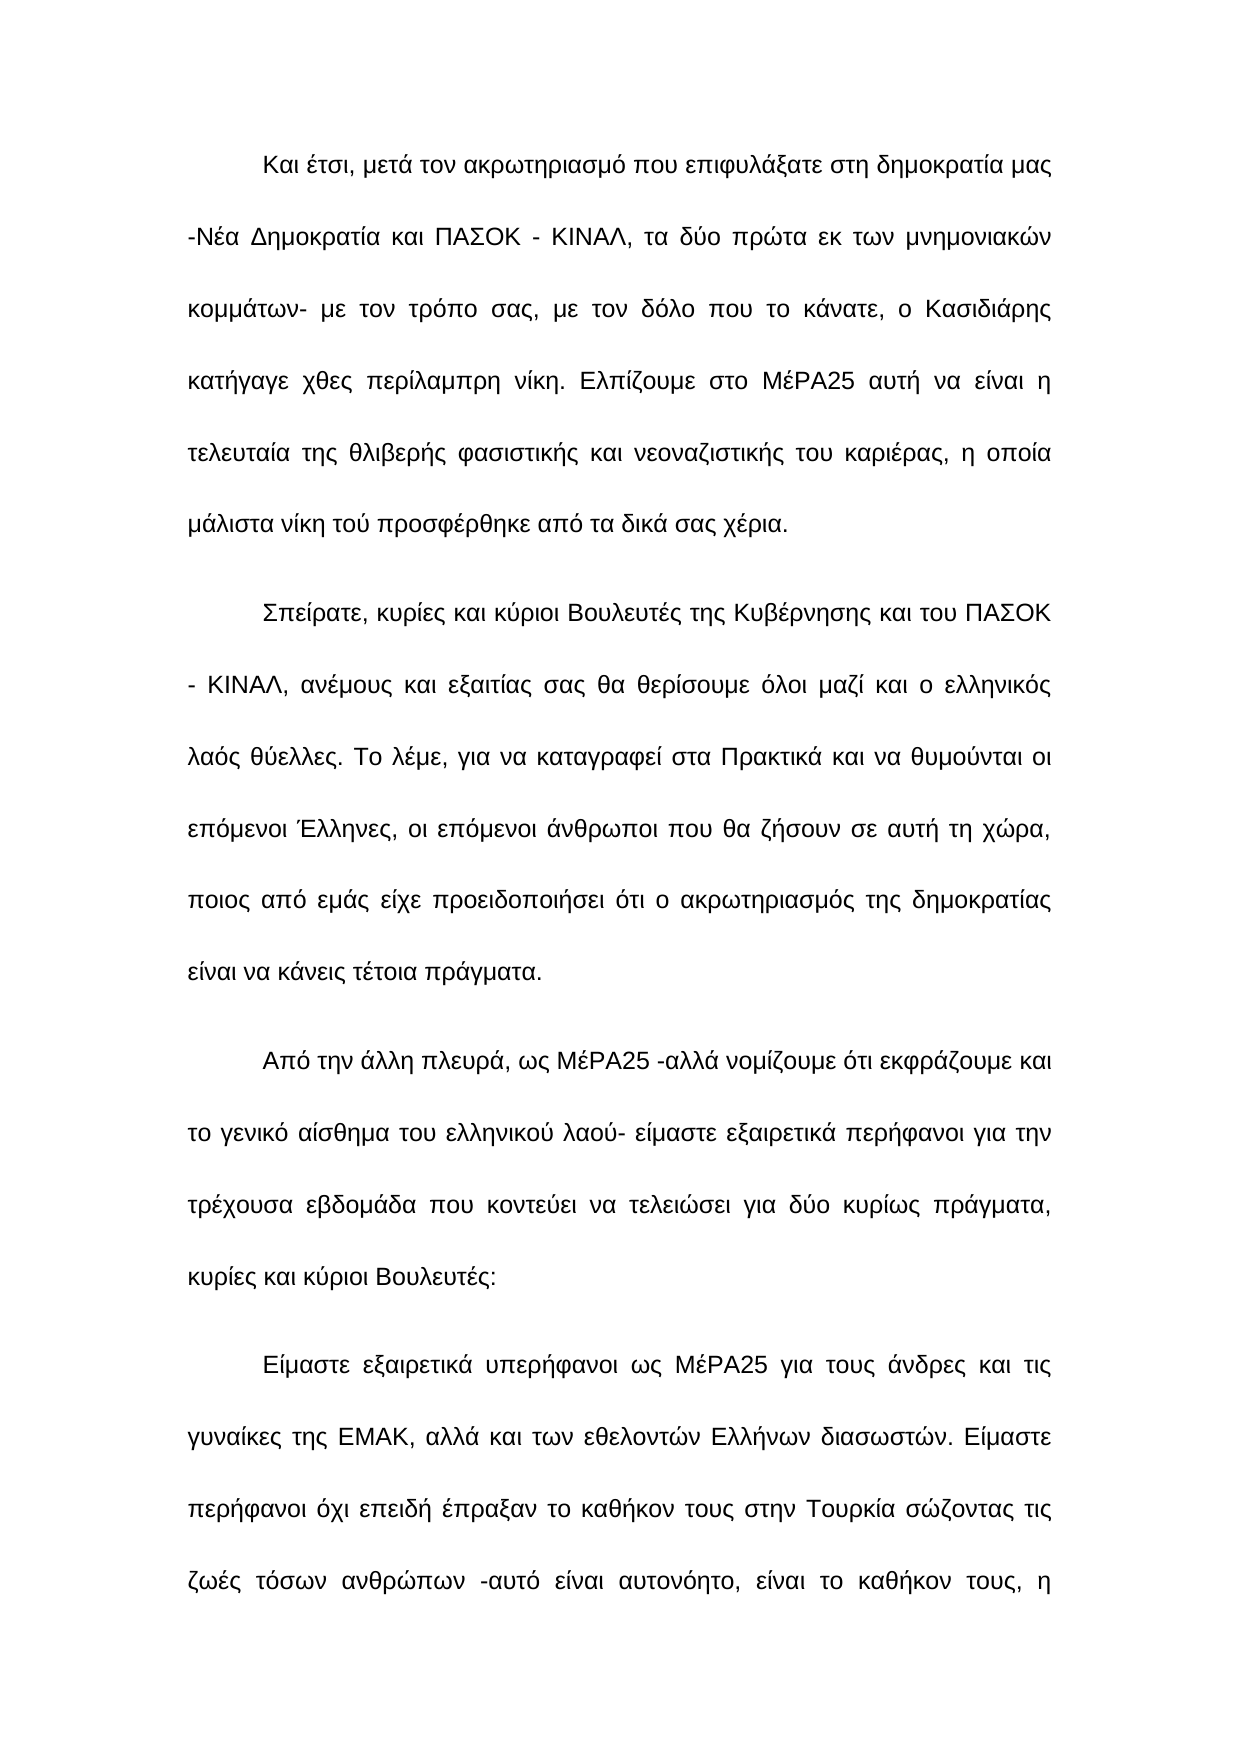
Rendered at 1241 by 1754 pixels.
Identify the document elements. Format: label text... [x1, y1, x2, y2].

text Σπείρατε, κυρίες και κύριοι Βουλευτές της Κυβέρνησης και του ΠΑΣΟΚ - ΚΙΝΑΛ, ανέμους και εξαιτίας σας θα θερίσουμε όλοι μαζί και ο ελληνικός λαός θύελλες. Το λέμε, για να καταγραφεί στα Πρακτικά και να θυμούνται οι επόμενοι Έλληνες, οι επόμενοι άνθρωποι που θα ζήσουν σε αυτή τη χώρα, ποιος από εμάς είχε προειδοποιήσει ότι ο ακρωτηριασμός της δημοκρατίας είναι να κάνεις τέτοια πράγματα. [187, 598, 1053, 986]
text Και έτσι, μετά τον ακρωτηριασμό που επιφυλάξατε στη δημοκρατία μας -Νέα Δημοκρατία και ΠΑΣΟΚ - ΚΙΝΑΛ, τα δύο πρώτα εκ των μνημονιακών κομμάτων- με τον τρόπο σας, με τον δόλο που το κάνατε, ο Κασιδιάρης κατήγαγε χθες περίλαμπρη νίκη. Ελπίζουμε στο ΜέΡΑ25 αυτή να είναι η τελευταία της θλιβερής φασιστικής και νεοναζιστικής του καριέρας, η οποία μάλιστα νίκη τού προσφέρθηκε από τα δικά σας χέρια. [187, 150, 1053, 538]
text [187, 1350, 1053, 1594]
text Από την άλλη πλευρά, ως ΜέΡΑ25 -αλλά νομίζουμε ότι εκφράζουμε και το γενικό αίσθημα του ελληνικού λαού- είμαστε εξαιρετικά περήφανοι για την τρέχουσα εβδομάδα που κοντεύει να τελειώσει για δύο κυρίως πράγματα, κυρίες και κύριοι Βουλευτές: [187, 1046, 1053, 1290]
